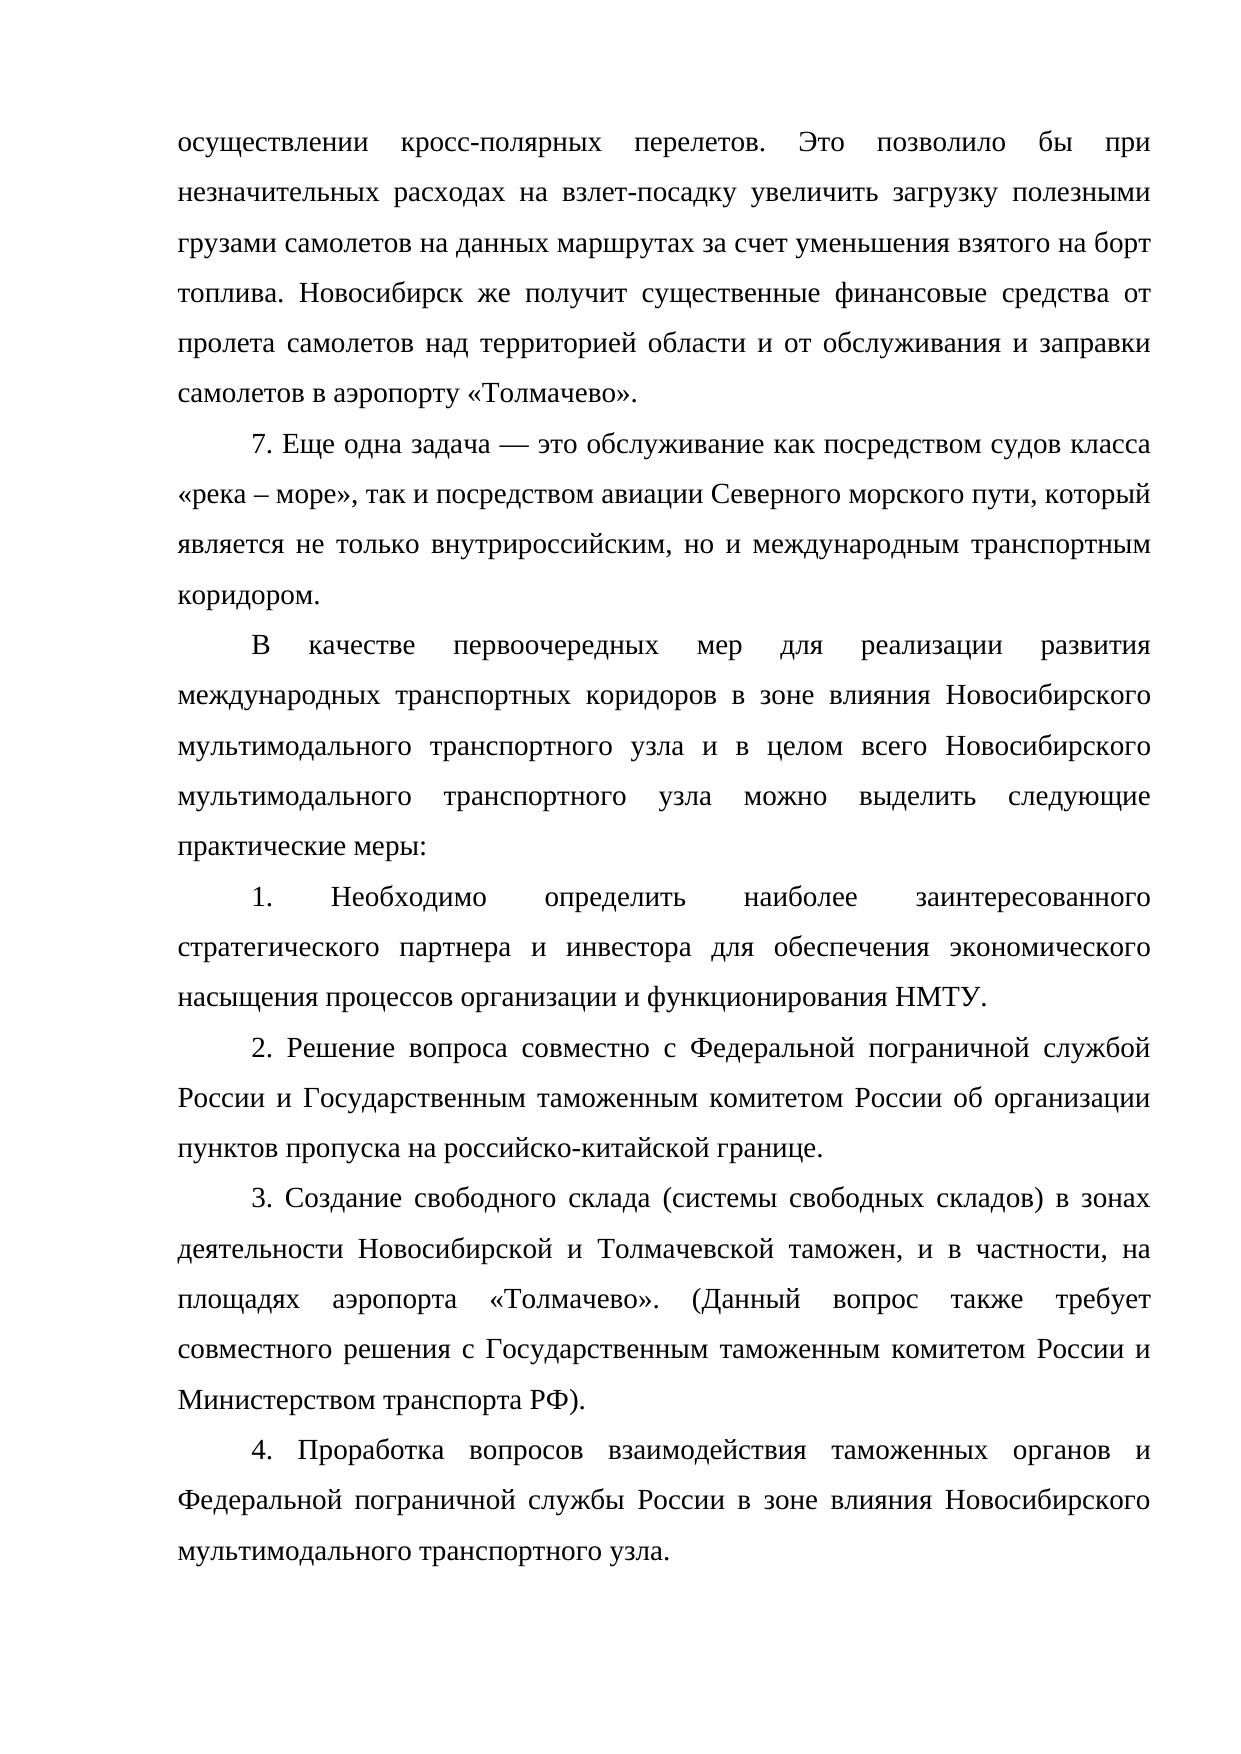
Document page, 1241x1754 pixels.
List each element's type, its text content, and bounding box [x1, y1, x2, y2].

text 4. Проработка вопросов взаимодействия таможенных органов и Федеральной пограничной службы России в зоне влияния Новосибирского мультимодального транспортного узла. [177, 1432, 1152, 1566]
text 2. Решение вопроса совместно с Федеральной пограничной службой России и Государственным таможенным комитетом России об организации пунктов пропуска на российско-китайской границе. [177, 1030, 1152, 1164]
text 7. Еще одна задача — это обслуживание как посредством судов класса «река – море», так и посредством авиации Северного морского пути, который является не только внутрироссийским, но и международным транспортным коридором. [177, 426, 1152, 610]
text В качестве первоочередных мер для реализации развития международных транспортных коридоров в зоне влияния Новосибирского мультимодального транспортного узла и в целом всего Новосибирского мультимодального транспортного узла можно выделить следующие практические меры: [177, 627, 1152, 862]
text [177, 124, 1152, 409]
text 3. Создание свободного склада (системы свободных складов) в зонах деятельности Новосибирской и Толмачевской таможен, и в частности, на площадях аэропорта «Толмачево». (Данный вопрос также требует совместного решения с Государственным таможенным комитетом России и Министерством транспорта РФ). [177, 1181, 1152, 1415]
text 1. Необходимо определить наиболее заинтересованного стратегического партнера и инвестора для обеспечения экономического насыщения процессов организации и функционирования НМТУ. [177, 879, 1152, 1013]
